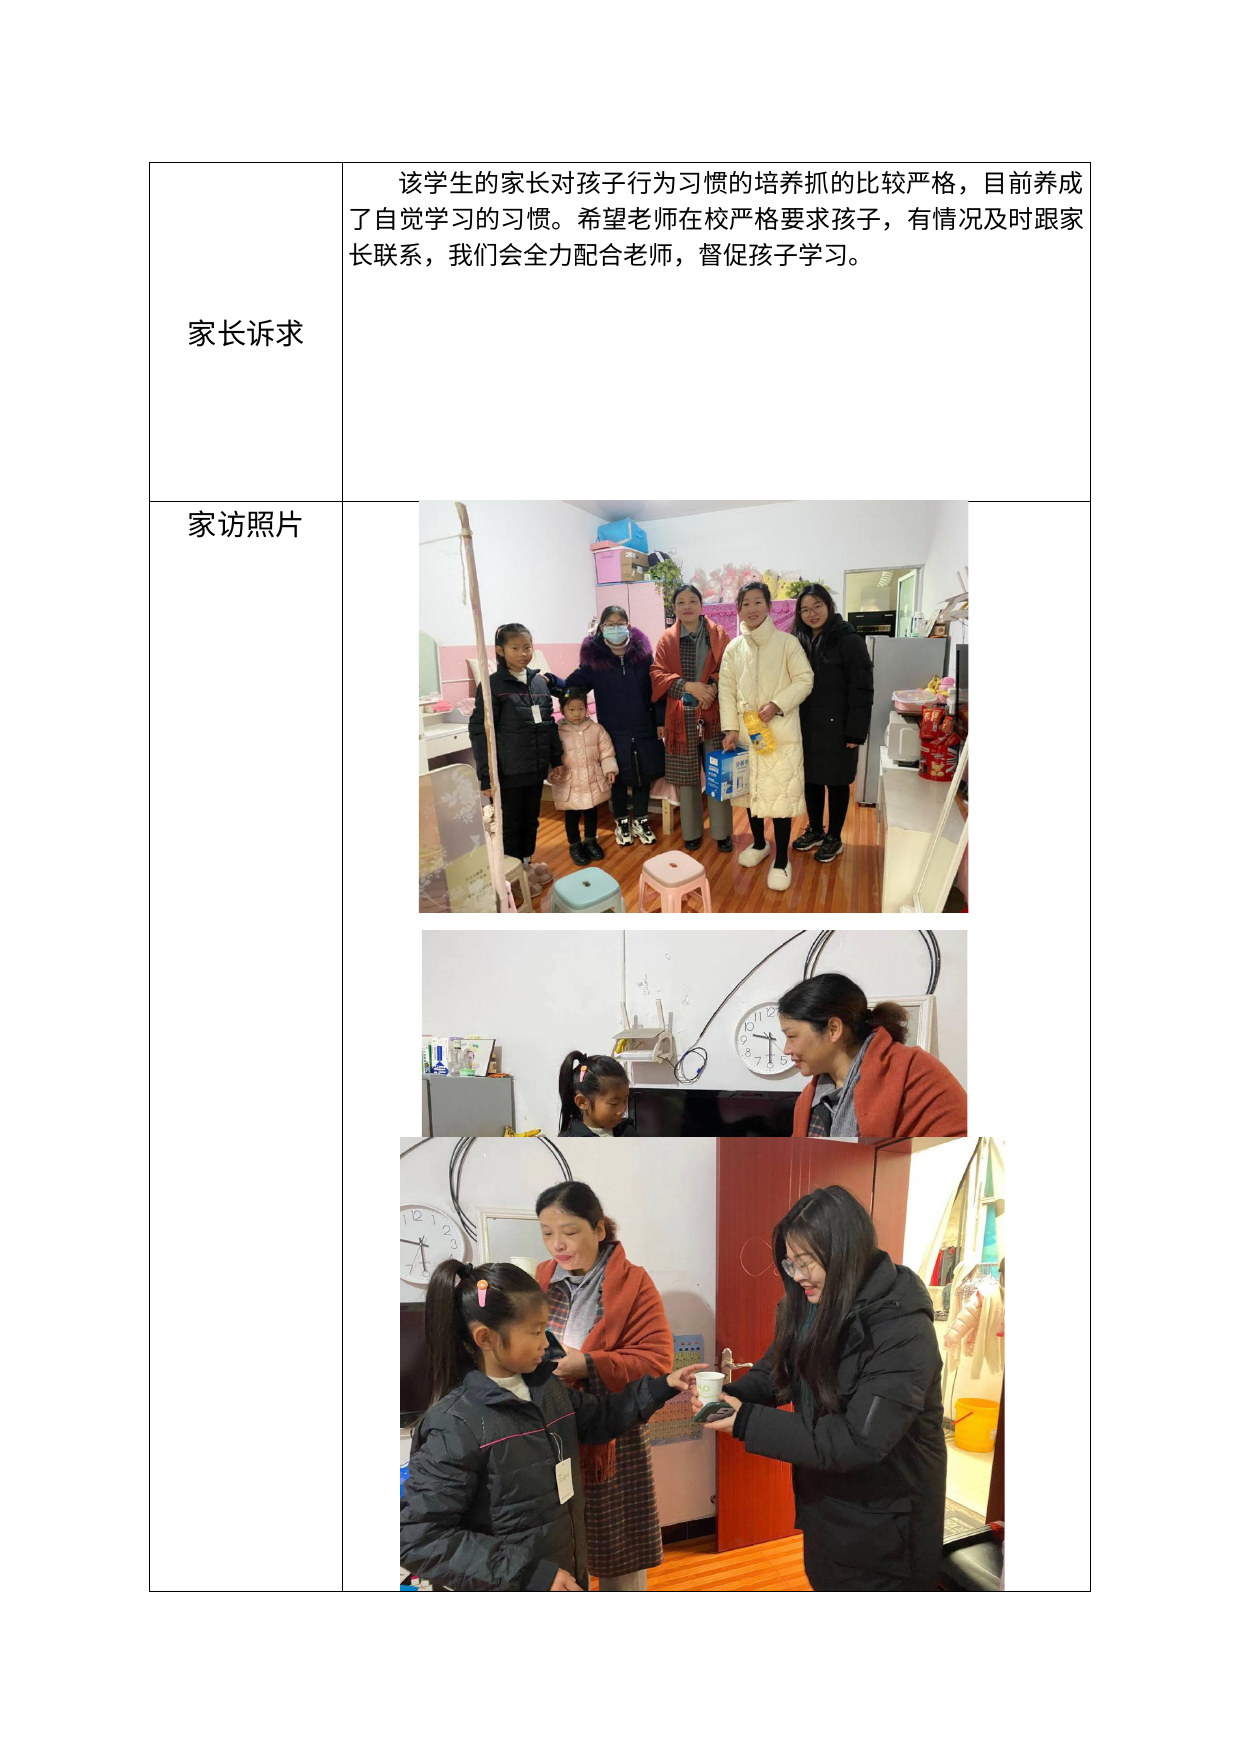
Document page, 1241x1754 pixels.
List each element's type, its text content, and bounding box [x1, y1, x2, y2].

picture [418, 500, 969, 913]
picture [400, 930, 1005, 1591]
table_cell 家长诉求 [150, 163, 342, 501]
table_cell [343, 502, 1090, 1591]
table_cell 该学生的家长对孩子行为习惯的培养抓的比较严格，目前养成了自觉学习的习惯。希望老师在校严格要求孩子，有情况及时跟家长联系，我们会全力配合老师，督促孩子学习。 [343, 163, 1090, 501]
table_cell 家访照片 [150, 502, 342, 1591]
